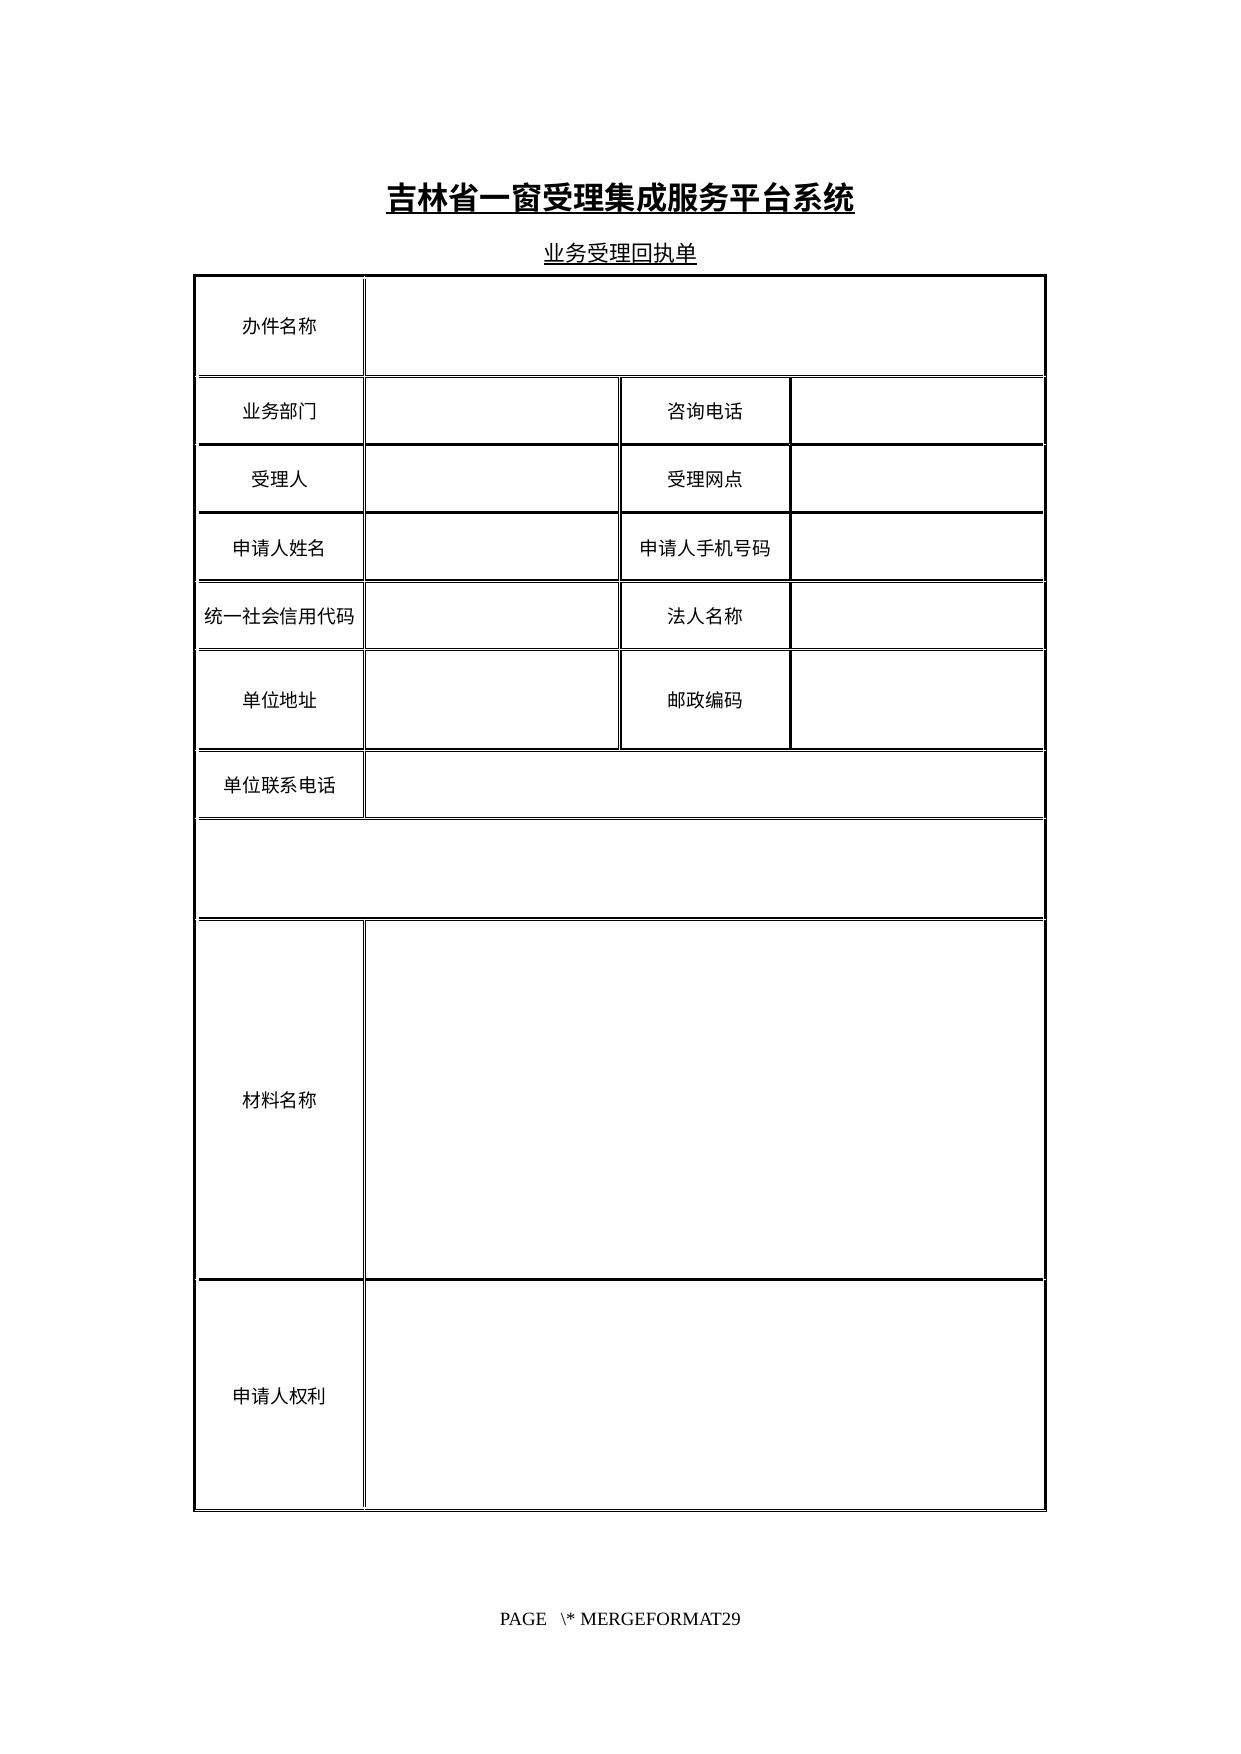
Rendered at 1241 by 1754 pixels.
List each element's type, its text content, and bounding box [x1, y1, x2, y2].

table_cell [366, 378, 618, 443]
table_cell 咨询电话 [622, 378, 789, 443]
table_cell 申请人手机号码 [622, 514, 789, 579]
table_header [365, 277, 1044, 374]
table_cell [366, 446, 618, 511]
table_cell [792, 375, 1045, 443]
table_cell [366, 514, 618, 579]
table_cell [365, 1278, 1046, 1509]
table_cell 受理人 [195, 443, 363, 511]
table_cell [366, 583, 618, 647]
table_header 办件名称 [196, 277, 364, 374]
table_cell 法人名称 [622, 583, 789, 647]
table_cell [366, 748, 1045, 816]
table_cell [792, 579, 1045, 647]
table_cell 单位联系电话 [196, 748, 363, 816]
table_cell 统一社会信用代码 [196, 579, 363, 647]
table_cell [366, 651, 618, 748]
table_cell [792, 648, 1045, 748]
table_cell 申请人姓名 [196, 511, 363, 579]
table_cell [792, 443, 1046, 511]
table_cell 业务受理回执单 [192, 230, 1049, 274]
table_cell 材料名称 [196, 917, 363, 1278]
table_cell 邮政编码 [622, 651, 789, 748]
table_cell 申请人权利 [195, 1278, 364, 1509]
table_cell 业务部门 [196, 375, 363, 443]
table_cell [196, 816, 1045, 917]
table_cell [366, 917, 1045, 1278]
table_cell 单位地址 [196, 648, 363, 748]
table_cell [792, 511, 1044, 579]
table_cell 受理网点 [622, 446, 789, 511]
table_header 吉林省一窗受理集成服务平台系统 [192, 162, 1049, 230]
